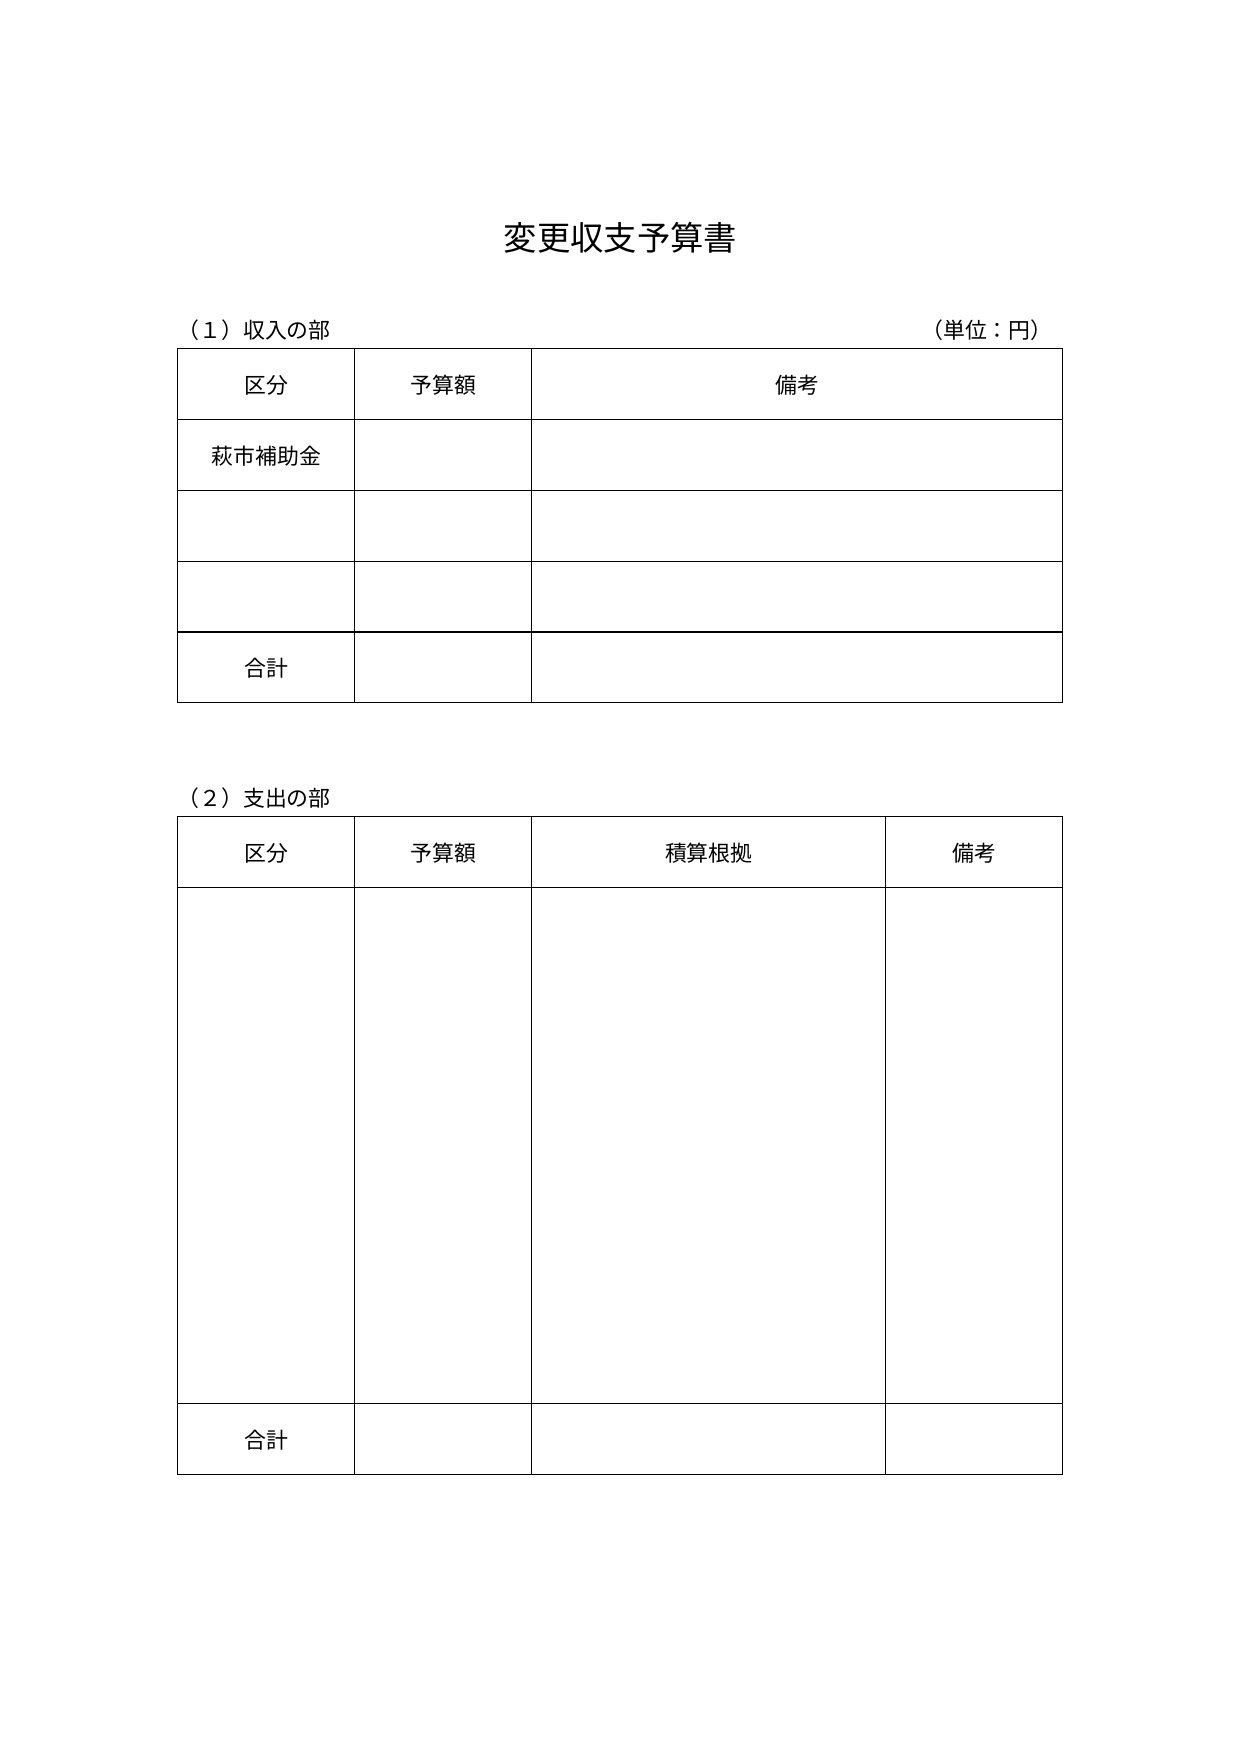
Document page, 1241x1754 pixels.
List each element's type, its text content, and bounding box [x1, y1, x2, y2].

table_cell [355, 633, 531, 702]
table_cell [355, 1404, 531, 1474]
table_cell [178, 888, 354, 1403]
table_header 区分 [178, 817, 354, 887]
table_cell 合計 [178, 633, 354, 702]
table_cell [355, 562, 531, 631]
table_cell [886, 1404, 1062, 1474]
table_cell [178, 562, 354, 631]
table_cell [355, 491, 531, 561]
table_header 備考 [886, 817, 1062, 887]
table_cell [178, 491, 354, 561]
table_cell [532, 491, 1062, 561]
table_cell [532, 633, 1062, 702]
table_header 備考 [532, 349, 1062, 419]
table_cell 萩市補助金 [178, 420, 354, 490]
table_cell [532, 1404, 885, 1474]
text （１）収入の部 （単位：円） [177, 311, 1063, 348]
table_cell [532, 562, 1062, 631]
table_header 積算根拠 [532, 817, 885, 887]
table_cell [532, 888, 885, 1403]
table_cell [355, 888, 531, 1403]
table_header 予算額 [355, 817, 531, 887]
table_cell [886, 888, 1062, 1403]
table_cell [355, 420, 531, 490]
text （２）支出の部 [177, 778, 1063, 816]
table_header 区分 [178, 349, 354, 419]
table_cell [532, 420, 1062, 490]
text 変更収支予算書 [177, 198, 1063, 273]
table_cell 合計 [178, 1404, 354, 1474]
table_header 予算額 [355, 349, 531, 419]
